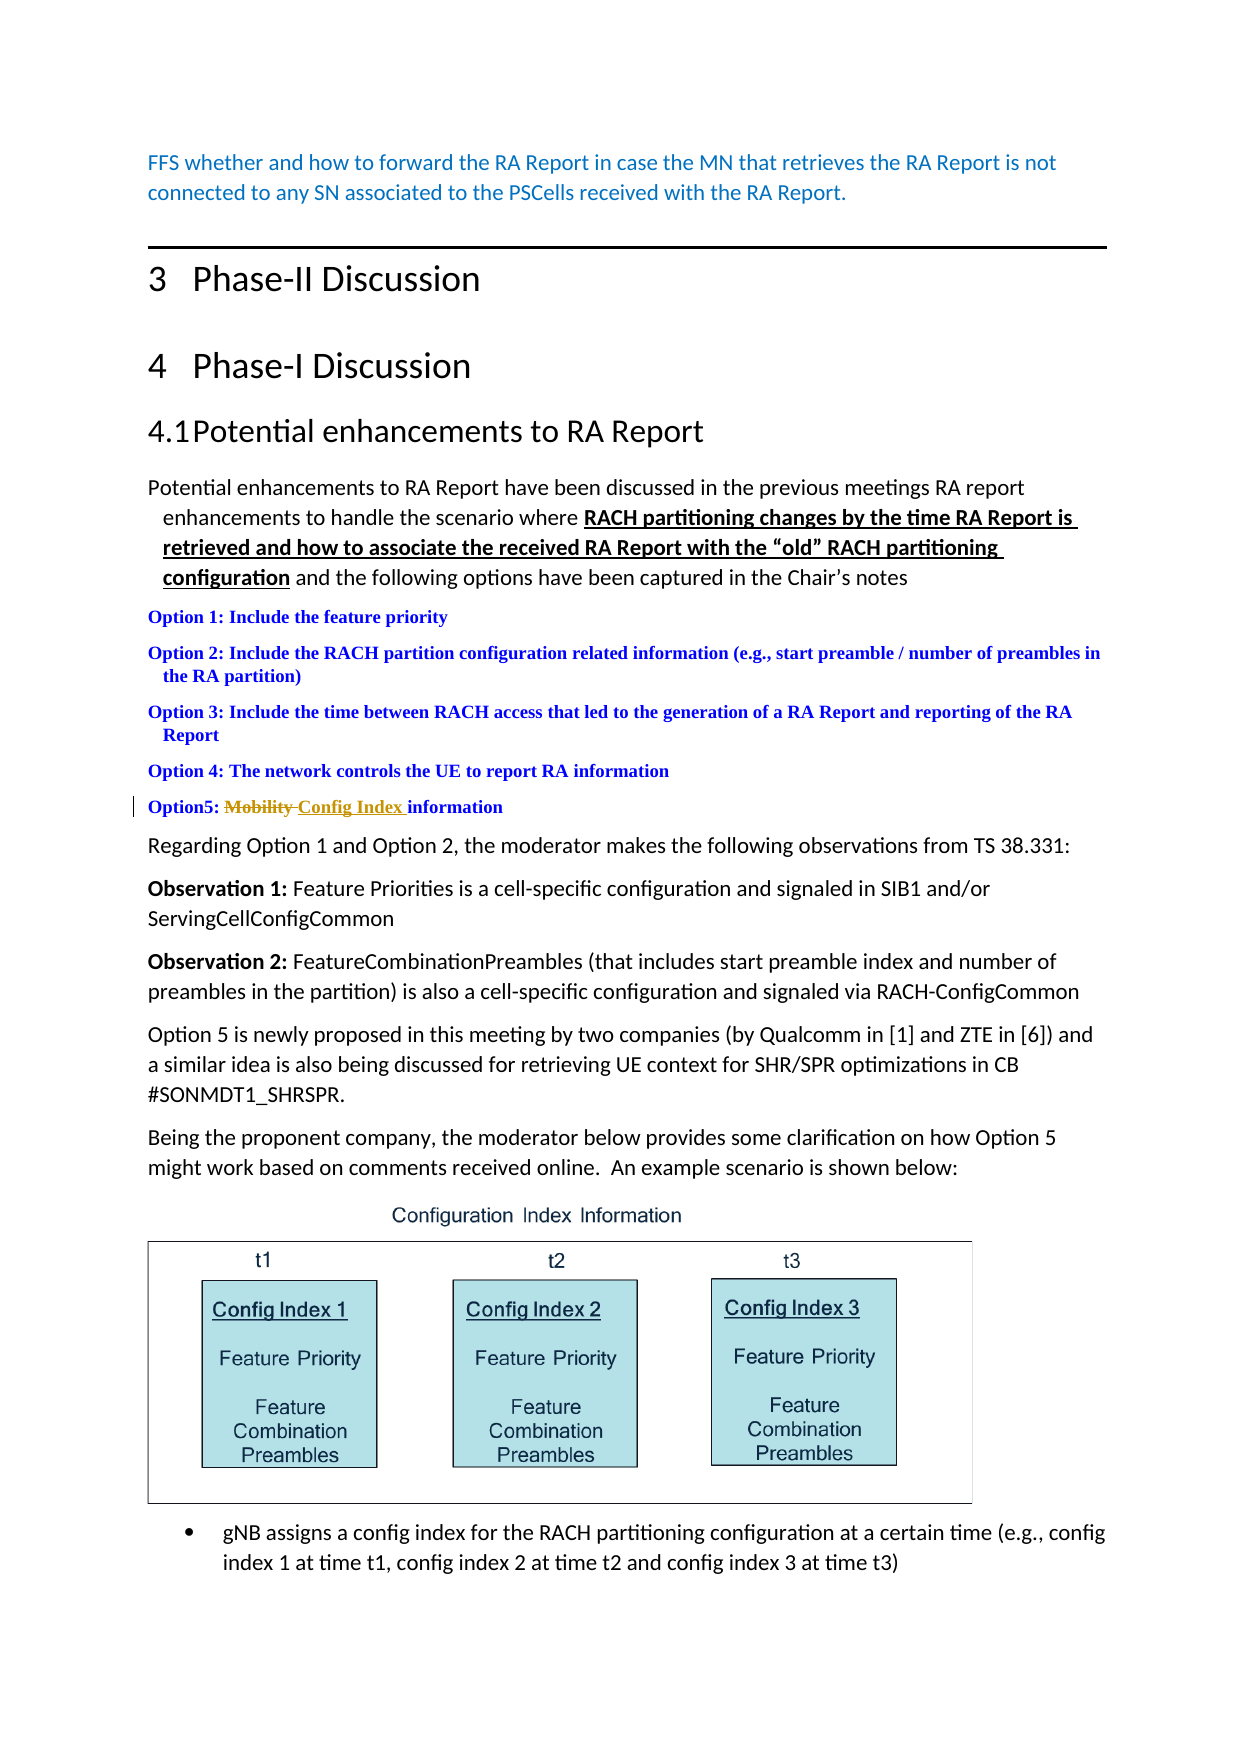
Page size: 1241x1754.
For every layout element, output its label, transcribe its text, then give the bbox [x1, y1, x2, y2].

subtitle Potential enhancements to RA Report [148, 410, 1107, 451]
text Option 2: Include the RACH partition configuration related information (e.g., start preamble / number of preambles in the RA partition) [148, 642, 1107, 687]
text Option 1: Include the feature priority [148, 606, 1107, 628]
text Option5: information [148, 796, 1107, 817]
subtitle Phase-I Discussion [148, 332, 1107, 388]
text Observation 1: Feature Priorities is a cell-specific configuration and signaled in SIB1 and/or ServingCellConfigCommon [148, 874, 1107, 932]
picture [147, 1195, 973, 1504]
text Option 4: The network controls the UE to report RA information [148, 760, 1107, 781]
text Option 5 is newly proposed in this meeting by two companies (by Qualcomm in [1] and ZTE in [6]) and a similar idea is also being discussed for retrieving UE context for SHR/SPR optimizations in CB #SONMDT1_SHRSPR. [148, 1020, 1107, 1108]
list gNB assigns a config index for the RACH partitioning configuration at a certain time (e.g., config index 1 at time t1, config index 2 at time t2 and config index 3 at time t3) [185, 1518, 1107, 1576]
text Option 3: Include the time between RACH access that led to the generation of a RA Report and reporting of the RA Report [148, 701, 1107, 746]
subtitle Phase-II Discussion [148, 249, 1107, 301]
text FFS whether and how to forward the RA Report in case the MN that retrieves the RA Report is not connected to any SN associated to the PSCells received with the RA Report. [148, 148, 1107, 206]
text Potential enhancements to RA Report have been discussed in the previous meetings RA report enhancements to handle the scenario where RACH partitioning changes by the time RA Report is retrieved and how to associate the received RA Report with the “old” RACH partitioning configuration and the following options have been captured in the Chair’s notes [148, 473, 1107, 591]
text Observation 2: FeatureCombinationPreambles (that includes start preamble index and number of preambles in the partition) is also a cell-specific configuration and signaled via RACH-ConfigCommon [148, 947, 1107, 1005]
text Being the proponent company, the moderator below provides some clarification on how Option 5 might work based on comments received online. An example scenario is shown below: [148, 1123, 1107, 1181]
text Regarding Option 1 and Option 2, the moderator makes the following observations from TS 38.331: [148, 831, 1107, 859]
